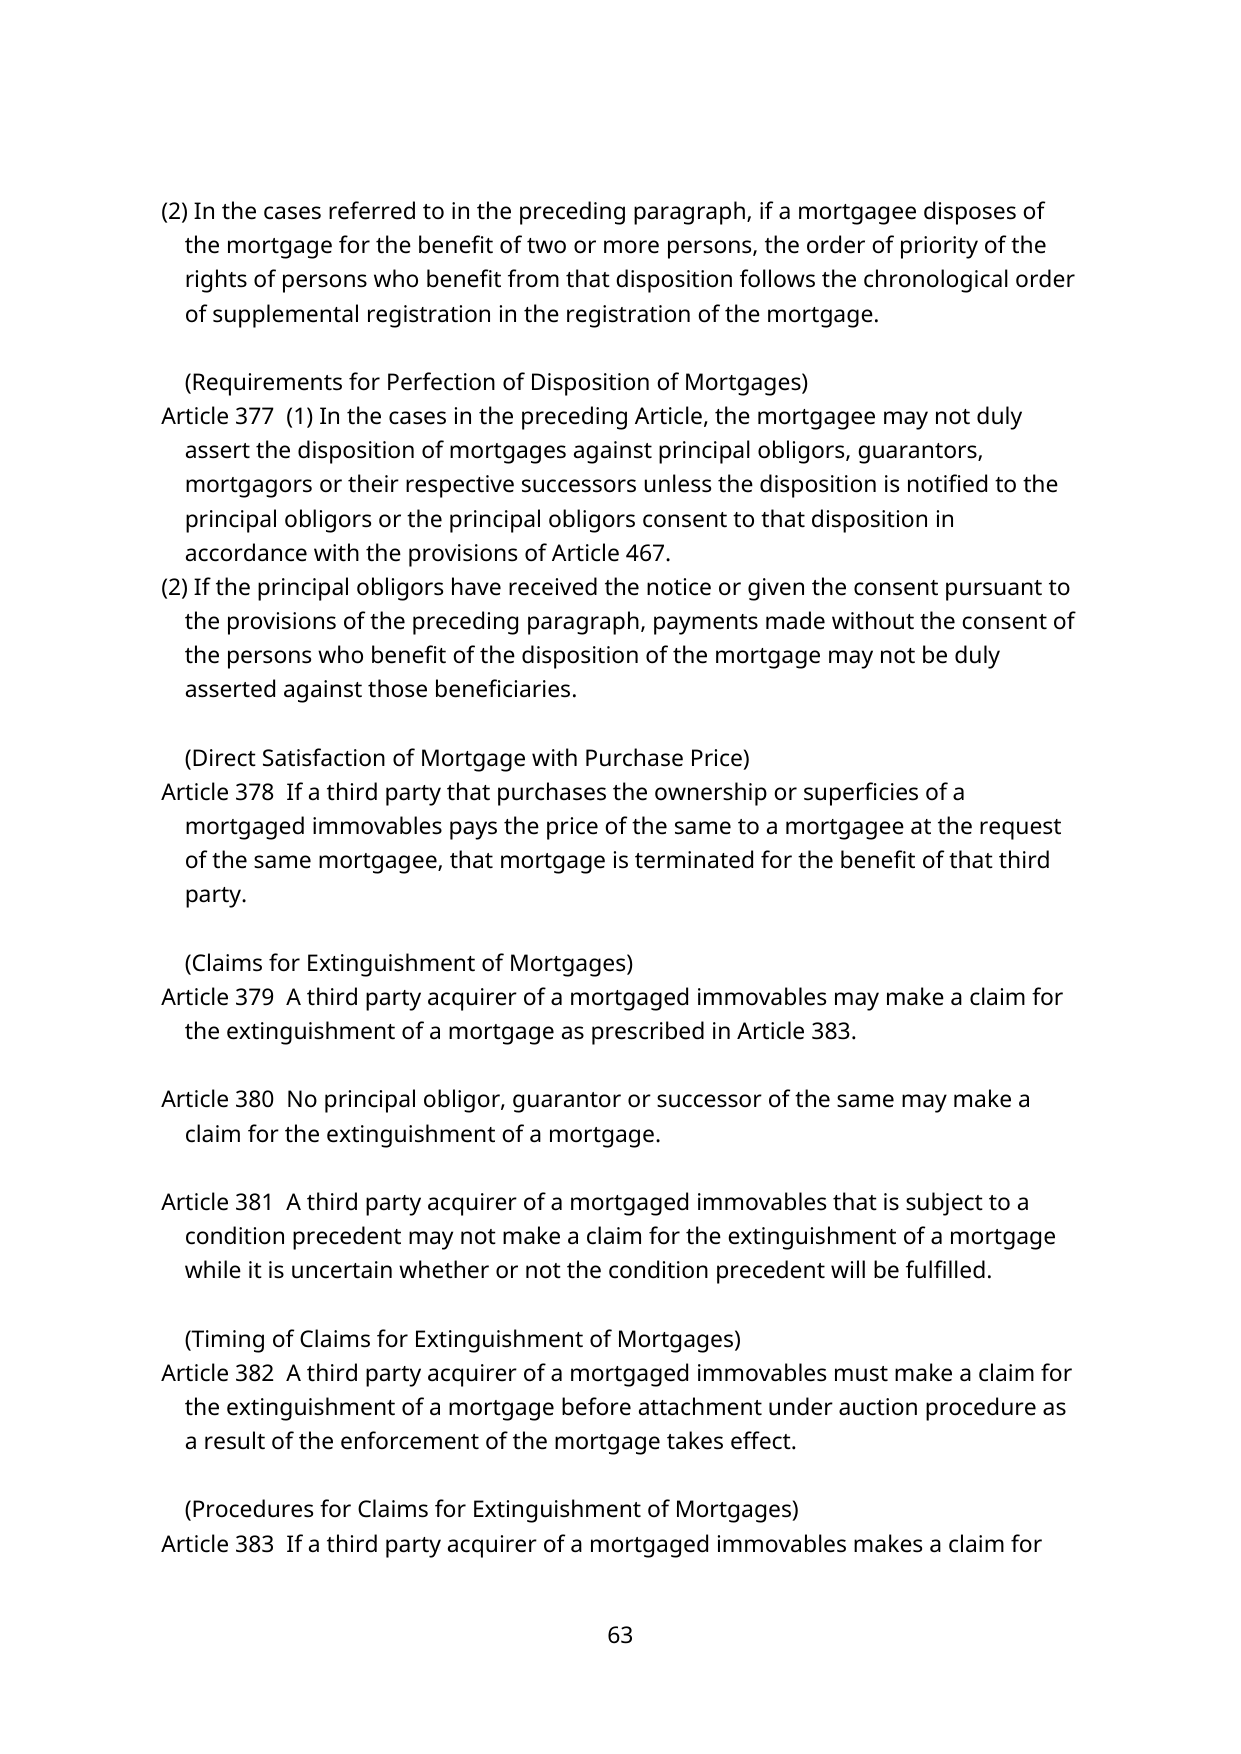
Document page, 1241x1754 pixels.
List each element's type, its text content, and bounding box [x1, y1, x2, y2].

text Article 379 A third party acquirer of a mortgaged immovables may make a claim for the extinguishment of a mortgage as prescribed in Article 383. [161, 979, 1079, 1048]
text (Requirements for Perfection of Disposition of Mortgages) [184, 364, 1079, 399]
text Article 377 (1) In the cases in the preceding Article, the mortgagee may not duly assert the disposition of mortgages against principal obligors, guarantors, mortgagors or their respective successors unless the disposition is notified to the principal obligors or the principal obligors consent to that disposition in accordance with the provisions of Article 467. [161, 399, 1079, 569]
text Article 381 A third party acquirer of a mortgaged immovables that is subject to a condition precedent may not make a claim for the extinguishment of a mortgage while it is uncertain whether or not the condition precedent will be fulfilled. [161, 1184, 1079, 1287]
text Article 382 A third party acquirer of a mortgaged immovables must make a claim for the extinguishment of a mortgage before attachment under auction procedure as a result of the enforcement of the mortgage takes effect. [161, 1355, 1079, 1458]
text (Procedures for Claims for Extinguishment of Mortgages) [184, 1492, 1079, 1526]
text (2) In the cases referred to in the preceding paragraph, if a mortgagee disposes of the mortgage for the benefit of two or more persons, the order of priority of the rights of persons who benefit from that disposition follows the chronological order of supplemental registration in the registration of the mortgage. [161, 194, 1079, 330]
text (Claims for Extinguishment of Mortgages) [184, 945, 1079, 979]
text Article 380 No principal obligor, guarantor or successor of the same may make a claim for the extinguishment of a mortgage. [161, 1082, 1079, 1150]
text Article 378 If a third party that purchases the ownership or superficies of a mortgaged immovables pays the price of the same to a mortgagee at the request of the same mortgagee, that mortgage is terminated for the benefit of that third party. [161, 774, 1079, 911]
text (Direct Satisfaction of Mortgage with Purchase Price) [184, 740, 1079, 774]
text (2) If the principal obligors have received the notice or given the consent pursuant to the provisions of the preceding paragraph, payments made without the consent of the persons who benefit of the disposition of the mortgage may not be duly asserted against those beneficiaries. [161, 569, 1079, 706]
text (Timing of Claims for Extinguishment of Mortgages) [184, 1321, 1079, 1355]
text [161, 1526, 1079, 1560]
